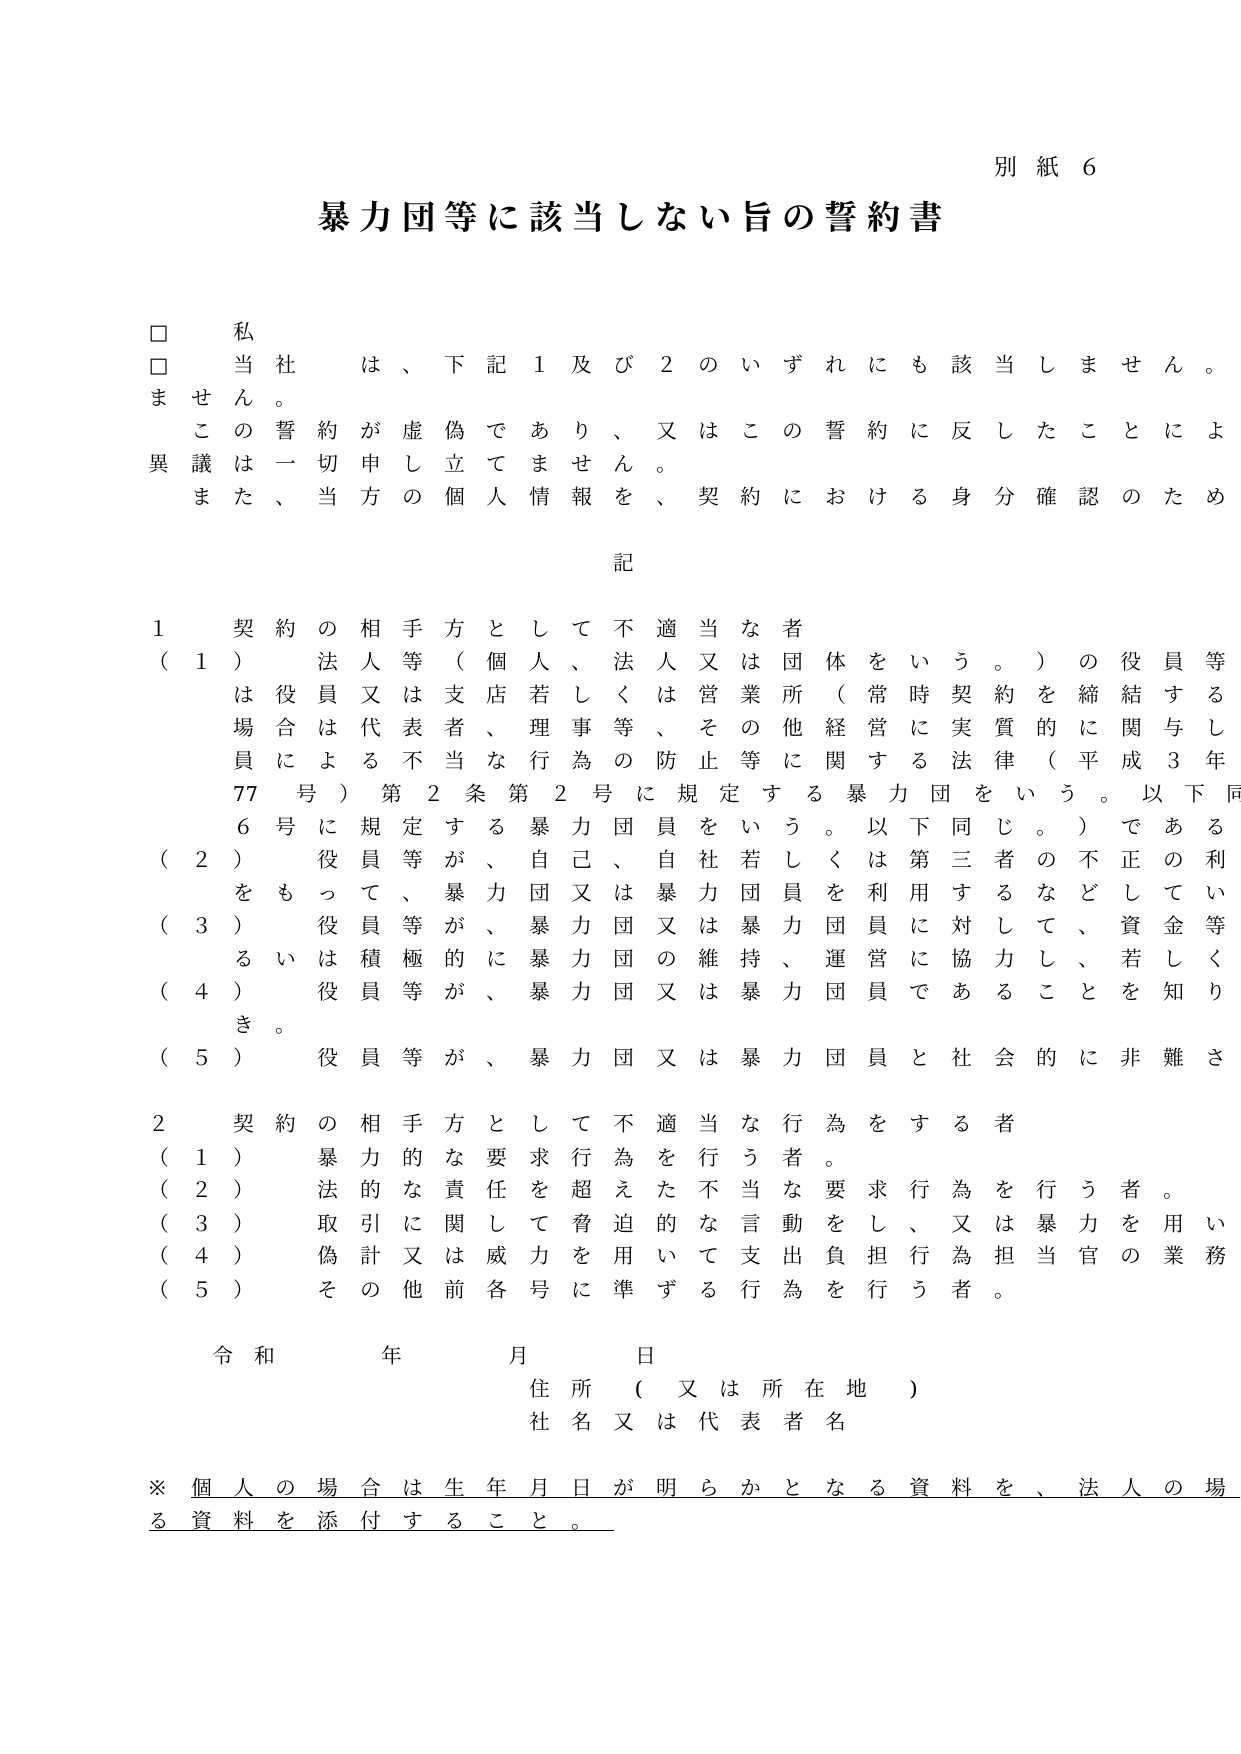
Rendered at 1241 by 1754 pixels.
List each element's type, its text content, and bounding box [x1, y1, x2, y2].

text この誓約が虚偽であり、又はこの誓約に反したことにより、当方が不利益を被ることとなっても、異議は一切申し立てません。 [148, 413, 1121, 479]
text （５） 役員等が、暴力団又は暴力団員と社会的に非難されるべき関係を有しているとき。 [148, 1040, 1121, 1073]
text また、当方の個人情報を、契約における身分確認のため、警察に提供することについて同意します。 [148, 479, 1121, 512]
text （３） 役員等が、暴力団又は暴力団員に対して、資金等を供給し、又は便宜を供与するなど直接的あるいは積極的に暴力団の維持、運営に協力し、若しくは関与しているとき。 [148, 908, 1121, 974]
text （２） 法的な責任を超えた不当な要求行為を行う者。 [148, 1172, 1121, 1205]
text ２ 契約の相手方として不適当な行為をする者 [148, 1106, 1121, 1139]
text （１） 暴力的な要求行為を行う者。 [148, 1139, 1121, 1172]
text □ 私 [148, 314, 1121, 347]
text （１） 法人等（個人、法人又は団体をいう。）の役員等（個人である場合はその者、法人である場合は役員又は支店若しくは営業所（常時契約を締結する事務所をいう。）の代表者、団体である場合は代表者、理事等、その他経営に実質的に関与している者をいう。）が、暴力団（暴力団員による不当な行為の防止等に関する法律（平成３年法律第77号）第２条第２号に規定する暴力団をいう。以下同じ。）又は暴力団員（同法第２条第６号に規定する暴力団員をいう。以下同じ。）であるとき。 [148, 644, 1121, 842]
text 暴力団等に該当しない旨の誓約書 [148, 182, 1121, 248]
text 別紙６ [148, 149, 1121, 182]
text （２） 役員等が、自己、自社若しくは第三者の不正の利益を図る目的又は第三者に損害を加える目的をもって、暴力団又は暴力団員を利用するなどしているとき。 [148, 842, 1121, 908]
text （４） 偽計又は威力を用いて支出負担行為担当官の業務を妨害する行為を行う者。 [148, 1238, 1121, 1271]
text 社名又は代表者名 [148, 1403, 1121, 1437]
text 令和 年 月 日 [148, 1337, 1121, 1371]
text （４） 役員等が、暴力団又は暴力団員であることを知りながらこれを不当に利用するなどしているとき。 [148, 974, 1121, 1040]
text １ 契約の相手方として不適当な者 [148, 611, 1121, 644]
text ※個人の場合は生年月日が明らかとなる資料を、法人の場合は役員の氏名及び生年月日が明らかとなる資料を添付すること。 [148, 1469, 1121, 1536]
text 住所(又は所在地) [148, 1371, 1121, 1403]
text 記 [148, 545, 1121, 578]
text （５） その他前各号に準ずる行為を行う者。 [148, 1271, 1121, 1304]
text （３） 取引に関して脅迫的な言動をし、又は暴力を用いる行為を行う者。 [148, 1205, 1121, 1238]
text □ 当社 は、下記１及び２のいずれにも該当しません。また、将来においても該当することはありません。 [148, 347, 1121, 413]
